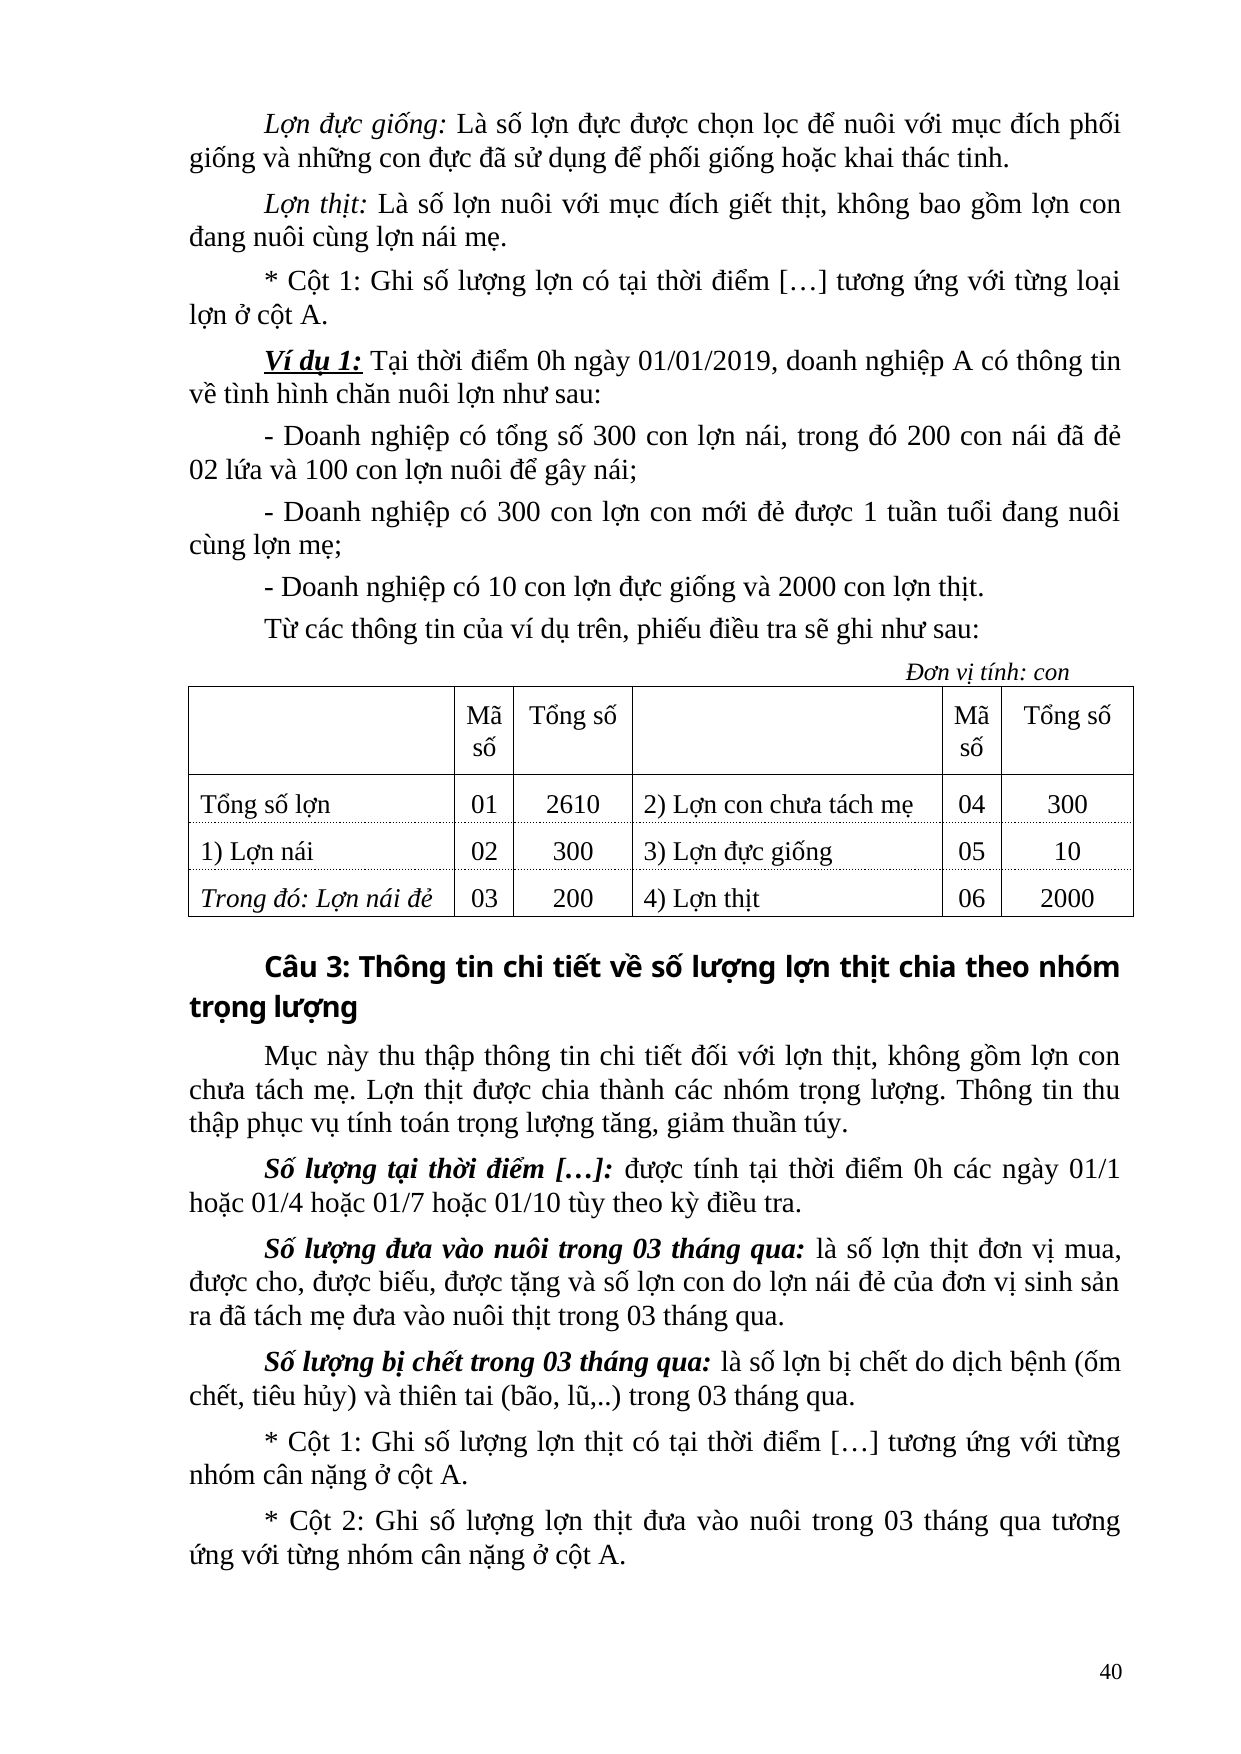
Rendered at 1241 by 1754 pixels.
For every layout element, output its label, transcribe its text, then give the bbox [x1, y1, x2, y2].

text Số lượng bị chết trong 03 tháng qua: là số lợn bị chết do dịch bệnh (ốm chết, tiêu hủy) và thiên tai (bão, lũ,..) trong 03 tháng qua. [189, 1344, 1122, 1411]
text Ví dụ 1: Tại thời điểm 0h ngày 01/01/2019, doanh nghiệp A có thông tin về tình hình chăn nuôi lợn như sau: [189, 343, 1122, 410]
table_header [189, 687, 454, 774]
table_cell 03 [455, 869, 513, 916]
text Mục này thu thập thông tin chi tiết đối với lợn thịt, không gồm lợn con chưa tách mẹ. Lợn thịt được chia thành các nhóm trọng lượng. Thông tin thu thập phục vụ tính toán trọng lượng tăng, giảm thuần túy. [189, 1038, 1122, 1139]
text Lợn đực giống: Là số lợn đực được chọn lọc để nuôi với mục đích phối giống và những con đực đã sử dụng để phối giống hoặc khai thác tinh. [189, 106, 1122, 173]
table_cell 10 [1002, 822, 1133, 869]
text Đơn vị tính: con [189, 657, 1122, 686]
table_cell 2) Lợn con chưa tách mẹ [633, 775, 942, 822]
table_cell 05 [943, 822, 1001, 869]
table_cell 3) Lợn đực giống [633, 822, 942, 869]
table_cell 01 [455, 775, 513, 822]
text Từ các thông tin của ví dụ trên, phiếu điều tra sẽ ghi như sau: [189, 611, 1122, 645]
text * Cột 1: Ghi số lượng lợn có tại thời điểm […] tương ứng với từng loại lợn ở cột A. [189, 263, 1122, 331]
text - Doanh nghiệp có 10 con lợn đực giống và 2000 con lợn thịt. [189, 569, 1122, 603]
text Số lượng tại thời điểm […]: được tính tại thời điểm 0h các ngày 01/1 hoặc 01/4 hoặc 01/7 hoặc 01/10 tùy theo kỳ điều tra. [189, 1151, 1122, 1218]
text Lợn thịt: Là số lợn nuôi với mục đích giết thịt, không bao gồm lợn con đang nuôi cùng lợn nái mẹ. [189, 186, 1122, 253]
table_cell 4) Lợn thịt [633, 869, 942, 916]
table_cell 06 [943, 869, 1001, 916]
text Số lượng đưa vào nuôi trong 03 tháng qua: là số lợn thịt đơn vị mua, được cho, được biếu, được tặng và số lợn con do lợn nái đẻ của đơn vị sinh sản ra đã tách mẹ đưa vào nuôi thịt trong 03 tháng qua. [189, 1231, 1122, 1332]
text - Doanh nghiệp có 300 con lợn con mới đẻ được 1 tuần tuổi đang nuôi cùng lợn mẹ; [189, 494, 1122, 561]
table_cell 300 [514, 822, 632, 869]
table_cell 02 [455, 822, 513, 869]
table_cell 2610 [514, 775, 632, 822]
table_header Mã số [943, 687, 1001, 774]
table_cell 04 [943, 775, 1001, 822]
text * Cột 2: Ghi số lượng lợn thịt đưa vào nuôi trong 03 tháng qua tương ứng với từng nhóm cân nặng ở cột A. [189, 1503, 1122, 1570]
table_cell Trong đó: Lợn nái đẻ [189, 869, 454, 916]
table_cell 300 [1002, 775, 1133, 822]
table_header Tổng số [1002, 687, 1133, 774]
table_cell 1) Lợn nái [189, 822, 454, 869]
text - Doanh nghiệp có tổng số 300 con lợn nái, trong đó 200 con nái đã đẻ 02 lứa và 100 con lợn nuôi để gây nái; [189, 418, 1122, 486]
table_cell Tổng số lợn (=02+04+05+06) [189, 775, 454, 822]
text * Cột 1: Ghi số lượng lợn thịt có tại thời điểm […] tương ứng với từng nhóm cân nặng ở cột A. [189, 1424, 1122, 1491]
table_header Mã số [455, 687, 513, 774]
table_header [633, 687, 942, 774]
text Câu 3: Thông tin chi tiết về số lượng lợn thịt chia theo nhóm trọng lượng [189, 946, 1122, 1026]
table_cell 2000 [1002, 869, 1133, 916]
table_header Tổng số [514, 687, 632, 774]
table_cell 200 [514, 869, 632, 916]
